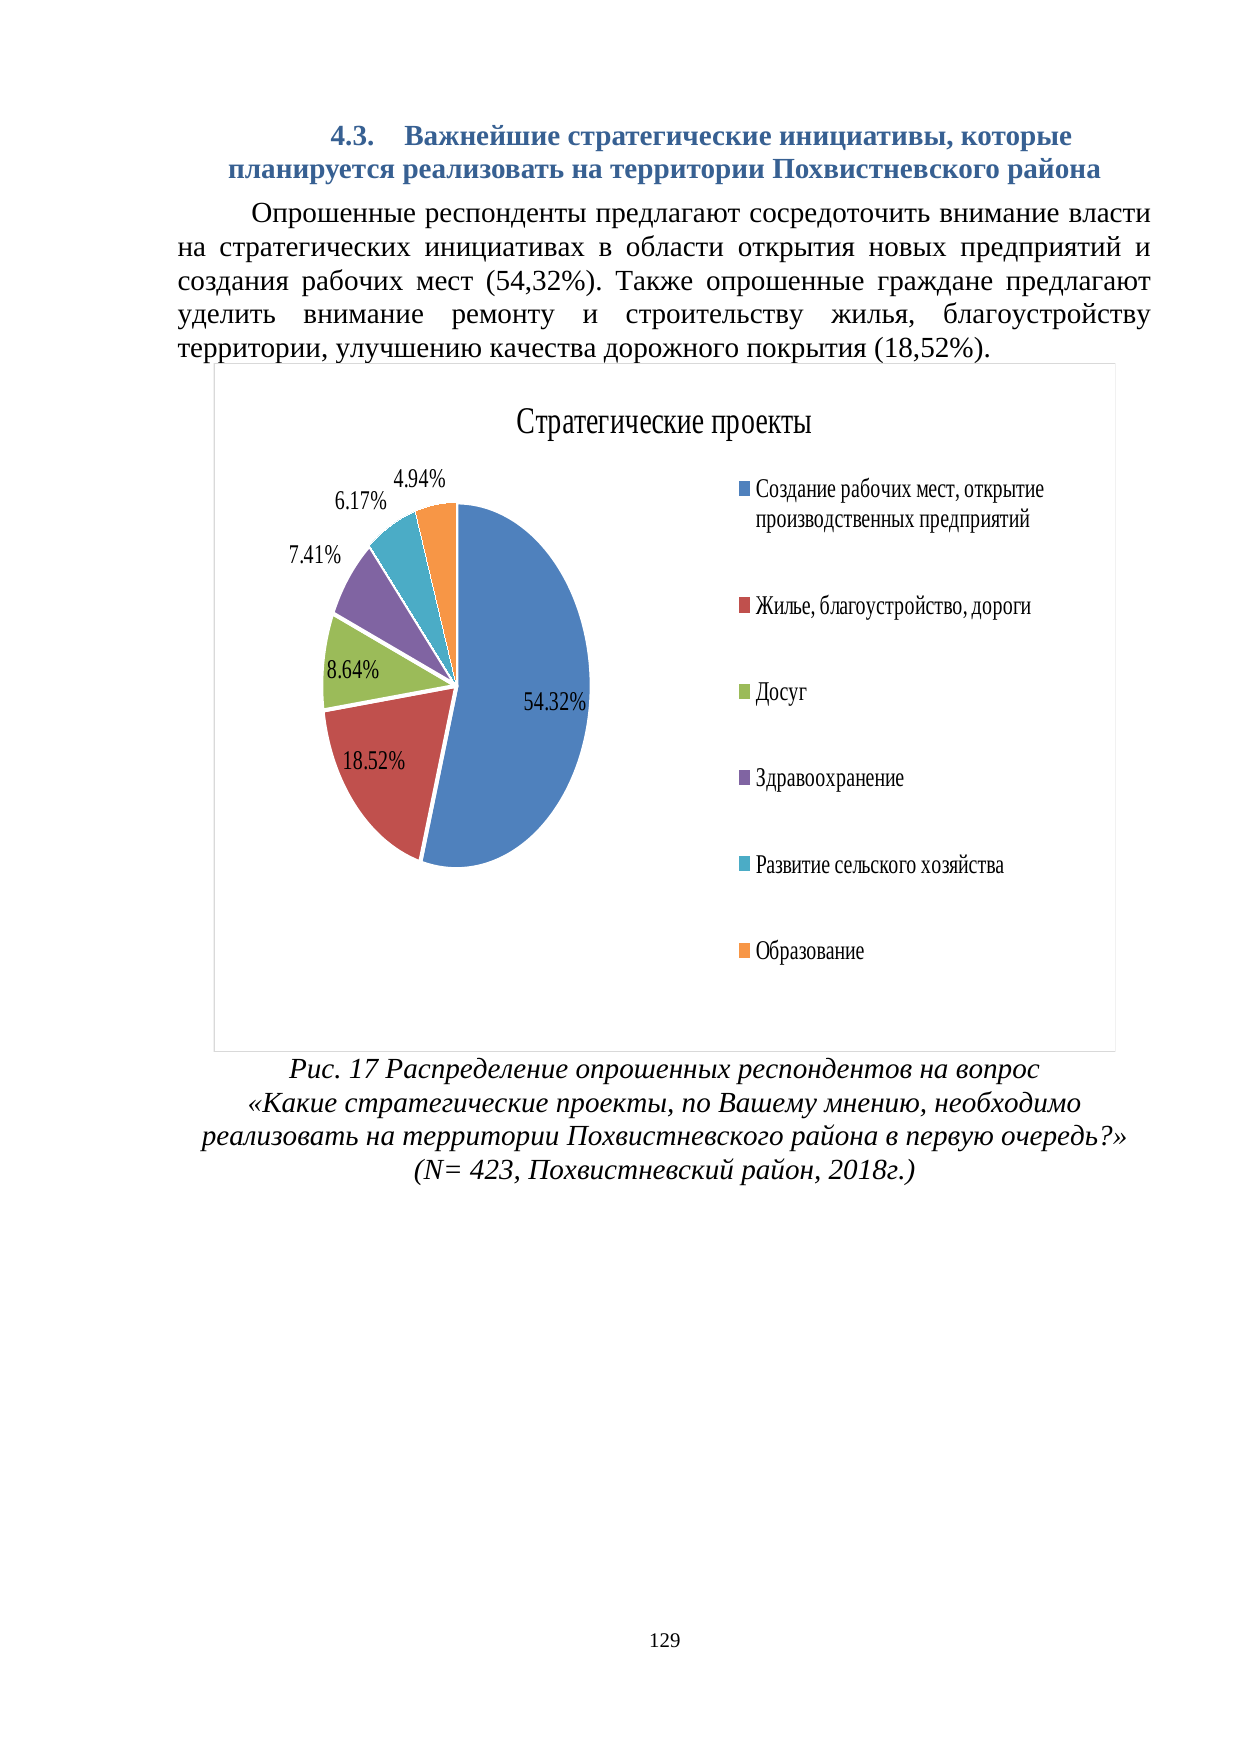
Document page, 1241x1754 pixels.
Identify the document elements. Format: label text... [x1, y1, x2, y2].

list Важнейшие стратегические инициативы, которые планируется реализовать на территории Похвистневского района [177, 118, 1152, 185]
text Рис. 17 Распределение опрошенных респондентов на вопрос [177, 1051, 1152, 1085]
text «Какие стратегические проекты, по Вашему мнению, необходимо реализовать на территории Похвистневского района в первую очередь?» [177, 1085, 1152, 1152]
text (N= 423, Похвистневский район, 2018г.) [177, 1152, 1152, 1186]
text Опрошенные респонденты предлагают сосредоточить внимание власти на стратегических инициативах в области открытия новых предприятий и создания рабочих мест (54,32%). Также опрошенные граждане предлагают уделить внимание ремонту и строительству жилья, благоустройству территории, улучшению качества дорожного покрытия (18,52%). [177, 196, 1152, 363]
